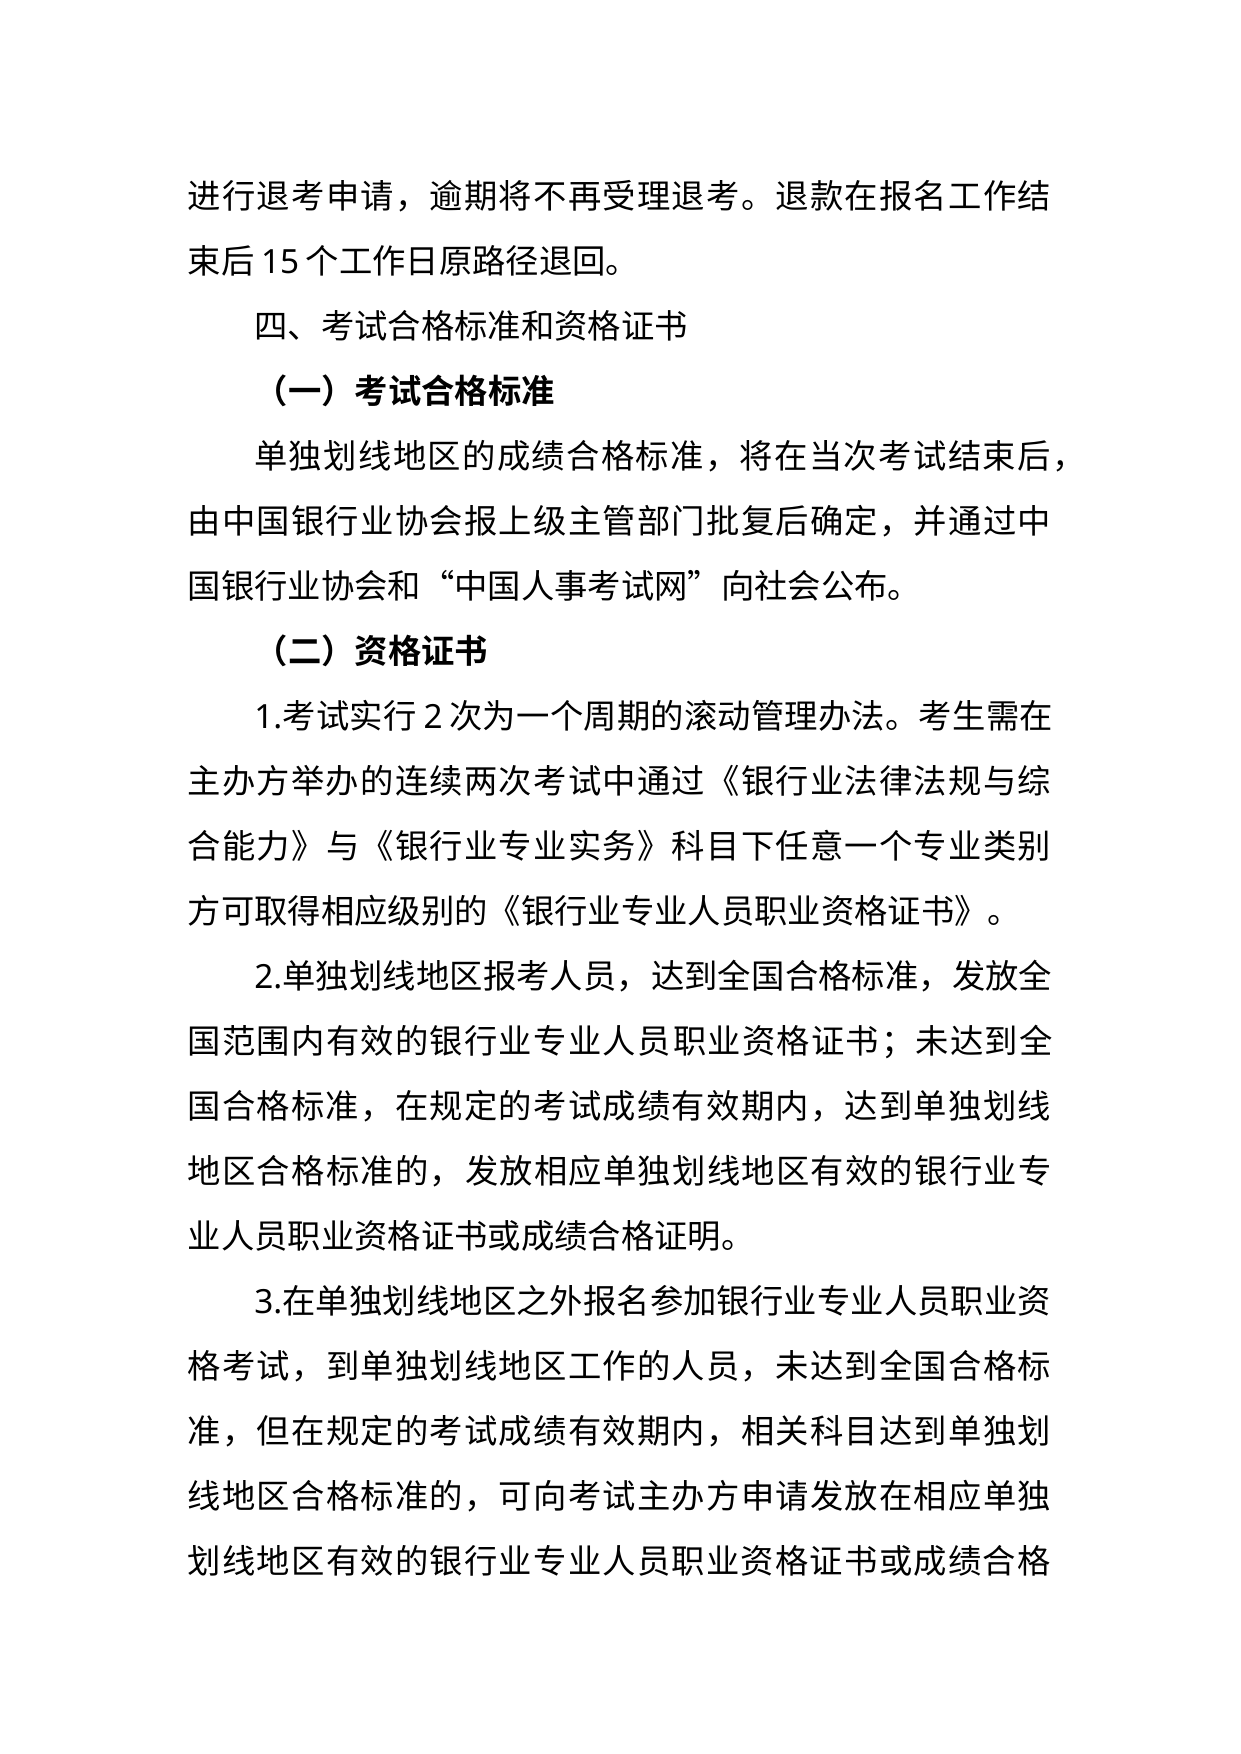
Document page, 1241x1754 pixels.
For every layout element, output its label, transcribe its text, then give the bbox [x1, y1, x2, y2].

text （二）资格证书 [187, 617, 1053, 682]
text （一）考试合格标准 [187, 357, 1053, 422]
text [187, 162, 1053, 292]
text 四、考试合格标准和资格证书 [187, 292, 1053, 357]
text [187, 1267, 1053, 1592]
text 2.单独划线地区报考人员，达到全国合格标准，发放全国范围内有效的银行业专业人员职业资格证书；未达到全国合格标准，在规定的考试成绩有效期内，达到单独划线地区合格标准的，发放相应单独划线地区有效的银行业专业人员职业资格证书或成绩合格证明。 [187, 942, 1053, 1267]
text 1.考试实行2次为一个周期的滚动管理办法。考生需在主办方举办的连续两次考试中通过《银行业法律法规与综合能力》与《银行业专业实务》科目下任意一个专业类别方可取得相应级别的《银行业专业人员职业资格证书》。 [187, 682, 1053, 942]
text 单独划线地区的成绩合格标准，将在当次考试结束后，由中国银行业协会报上级主管部门批复后确定，并通过中国银行业协会和“中国人事考试网”向社会公布。 [187, 422, 1053, 617]
